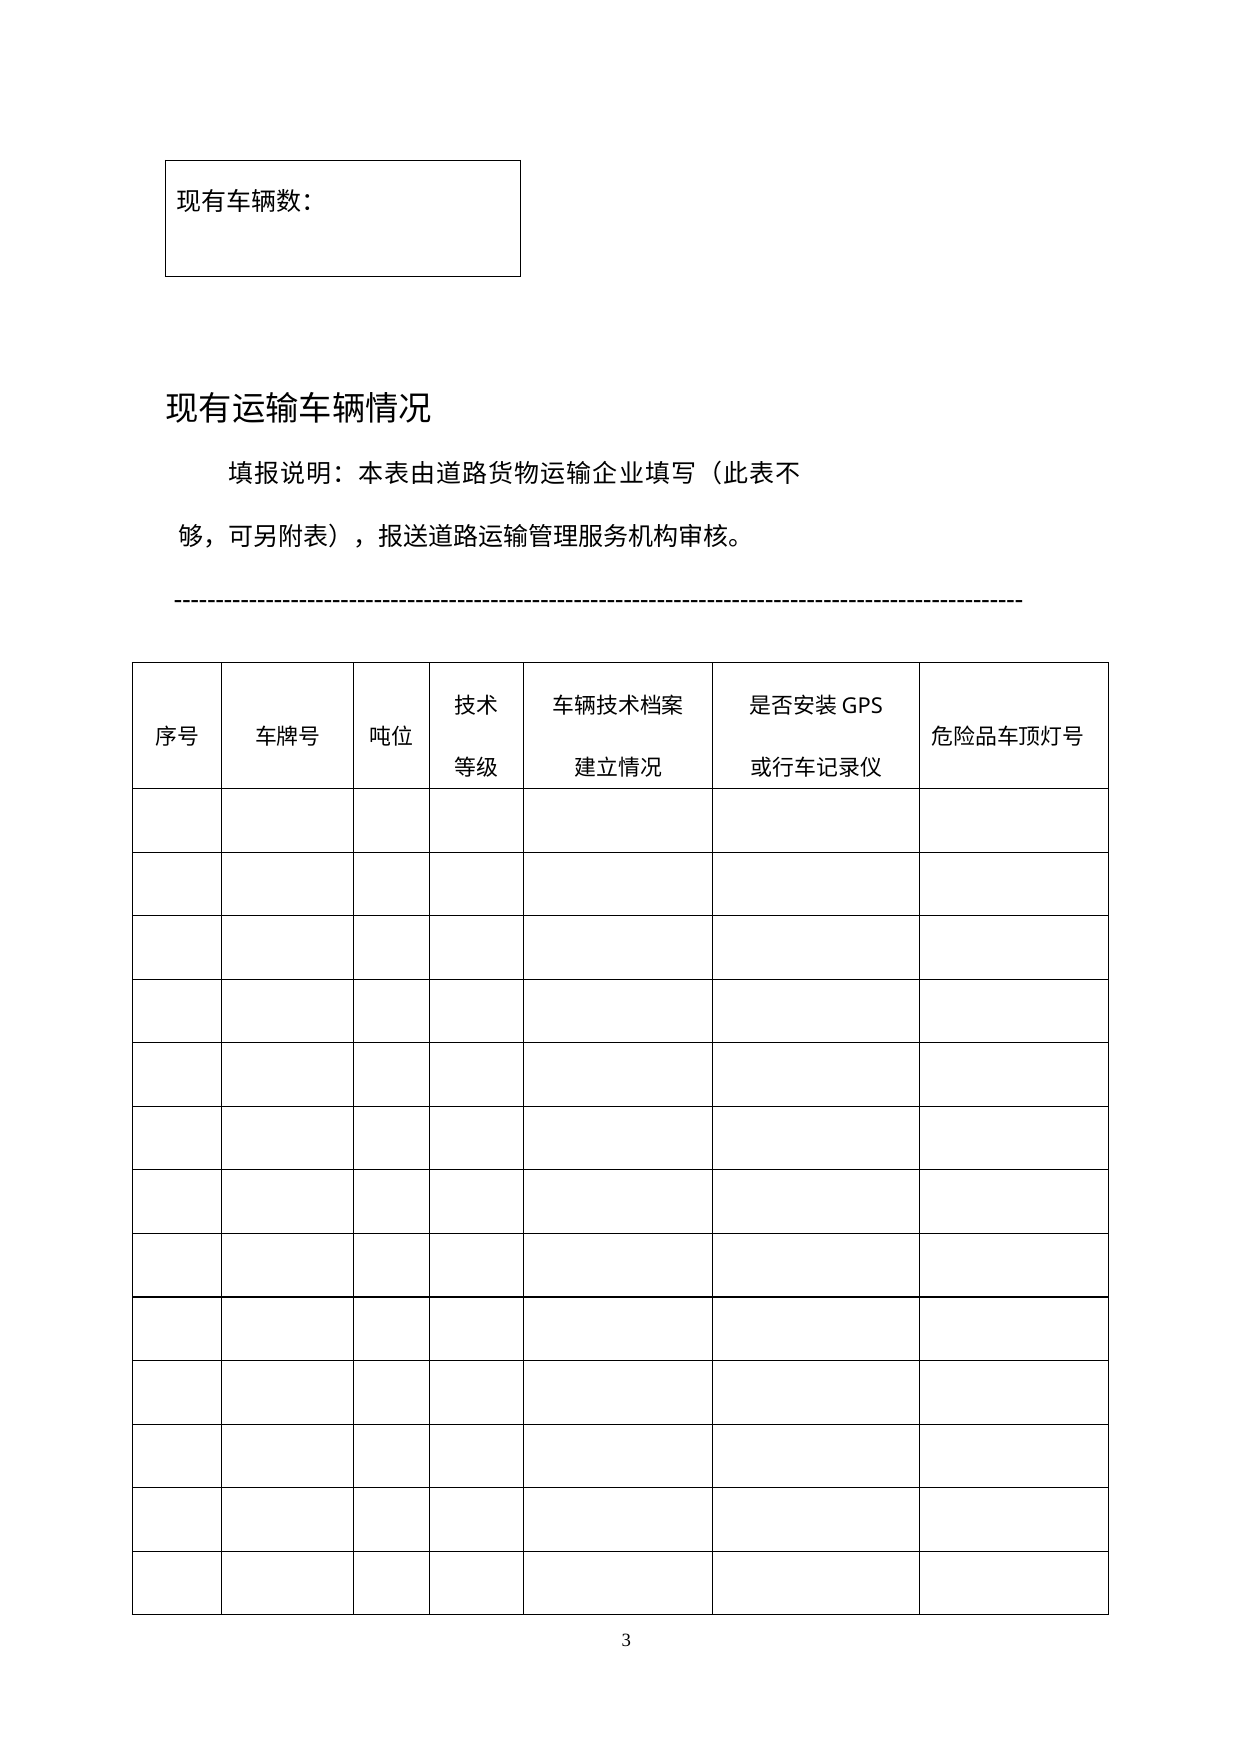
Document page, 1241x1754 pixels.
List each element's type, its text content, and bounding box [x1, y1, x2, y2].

table_cell [222, 1234, 353, 1296]
table_cell [222, 980, 353, 1042]
table_header 车辆技术档案 建立情况 [524, 663, 712, 788]
table_cell [354, 1170, 429, 1233]
table_cell [713, 1234, 919, 1296]
table_cell [524, 1425, 712, 1487]
table_cell [133, 1170, 221, 1233]
table_cell [524, 1234, 712, 1296]
table_cell [430, 789, 523, 852]
table_cell [222, 1043, 353, 1106]
table_cell [222, 916, 353, 979]
text 现有运输车辆情况 [165, 370, 1087, 433]
table_cell [920, 1298, 1108, 1360]
table_cell [354, 980, 429, 1042]
table_cell [430, 916, 523, 979]
table_cell [920, 980, 1108, 1042]
table_header 序号 [133, 663, 221, 788]
text ------------------------------------------------------------------------------------------------------ [174, 558, 1087, 620]
table_cell [430, 1298, 523, 1360]
table_cell [354, 916, 429, 979]
table_cell [713, 1107, 919, 1169]
text 填报说明：本表由道路货物运输企业填写（此表不够，可另附表），报送道路运输管理服务机构审核。 [178, 433, 1087, 558]
table_cell [920, 1234, 1108, 1296]
table_cell [430, 853, 523, 915]
table_cell [222, 1552, 353, 1614]
table_cell [524, 1488, 712, 1551]
table_cell [354, 1488, 429, 1551]
table_cell [920, 853, 1108, 915]
table_cell [920, 1425, 1108, 1487]
table_cell [524, 980, 712, 1042]
table_cell [713, 1425, 919, 1487]
table_cell [430, 1234, 523, 1296]
table_cell [354, 1425, 429, 1487]
table_cell [133, 1298, 221, 1360]
table_header 现有车辆数： [166, 161, 520, 276]
table_cell [133, 1488, 221, 1551]
table_cell [222, 789, 353, 852]
table_cell [133, 1425, 221, 1487]
table_cell [133, 916, 221, 979]
table_cell [524, 1170, 712, 1233]
table_cell [920, 1361, 1108, 1423]
table_header 技术 等级 [430, 663, 523, 788]
table_cell [354, 1298, 429, 1360]
table_cell [354, 1107, 429, 1169]
table_cell [430, 1043, 523, 1106]
table_cell [713, 789, 919, 852]
table_cell [713, 980, 919, 1042]
table_cell [133, 853, 221, 915]
table_cell [430, 1361, 523, 1423]
table_cell [222, 1107, 353, 1169]
table_cell [524, 853, 712, 915]
table_cell [222, 853, 353, 915]
table_cell [524, 1552, 712, 1614]
table_cell [354, 1552, 429, 1614]
table_cell [430, 1107, 523, 1169]
table_cell [920, 1170, 1108, 1233]
table_cell [133, 1043, 221, 1106]
table_cell [430, 1552, 523, 1614]
table_cell [713, 1552, 919, 1614]
table_cell [133, 1552, 221, 1614]
table_cell [524, 1361, 712, 1423]
table_cell [430, 980, 523, 1042]
table_cell [920, 1107, 1108, 1169]
table_cell [524, 1043, 712, 1106]
table_cell [920, 1043, 1108, 1106]
table_cell [920, 1552, 1108, 1614]
table_cell [713, 916, 919, 979]
table_cell [133, 789, 221, 852]
table_cell [524, 1107, 712, 1169]
table_cell [920, 916, 1108, 979]
table_cell [222, 1488, 353, 1551]
table_cell [354, 1043, 429, 1106]
table_cell [713, 1170, 919, 1233]
table_cell [430, 1488, 523, 1551]
table_cell [524, 789, 712, 852]
table_cell [524, 916, 712, 979]
table_cell [713, 1298, 919, 1360]
table_cell [354, 1361, 429, 1423]
table_cell [222, 1425, 353, 1487]
table_header 吨位 [354, 663, 429, 788]
table_cell [920, 1488, 1108, 1551]
table_cell [222, 1170, 353, 1233]
table_cell [524, 1298, 712, 1360]
table_cell [133, 1107, 221, 1169]
table_cell [133, 1234, 221, 1296]
table_cell [222, 1298, 353, 1360]
table_cell [430, 1425, 523, 1487]
table_cell [222, 1361, 353, 1423]
table_cell [430, 1170, 523, 1233]
table_header 危险品车顶灯号 [920, 663, 1108, 788]
table_cell [354, 853, 429, 915]
table_cell [354, 1234, 429, 1296]
table_cell [133, 1361, 221, 1423]
table_cell [133, 980, 221, 1042]
table_cell [920, 789, 1108, 852]
table_cell [354, 789, 429, 852]
table_cell [713, 1361, 919, 1423]
table_cell [713, 1488, 919, 1551]
table_header 是否安装GPS 或行车记录仪 [713, 663, 919, 788]
table_cell [713, 1043, 919, 1106]
table_cell [713, 853, 919, 915]
table_header 车牌号 [222, 663, 353, 788]
